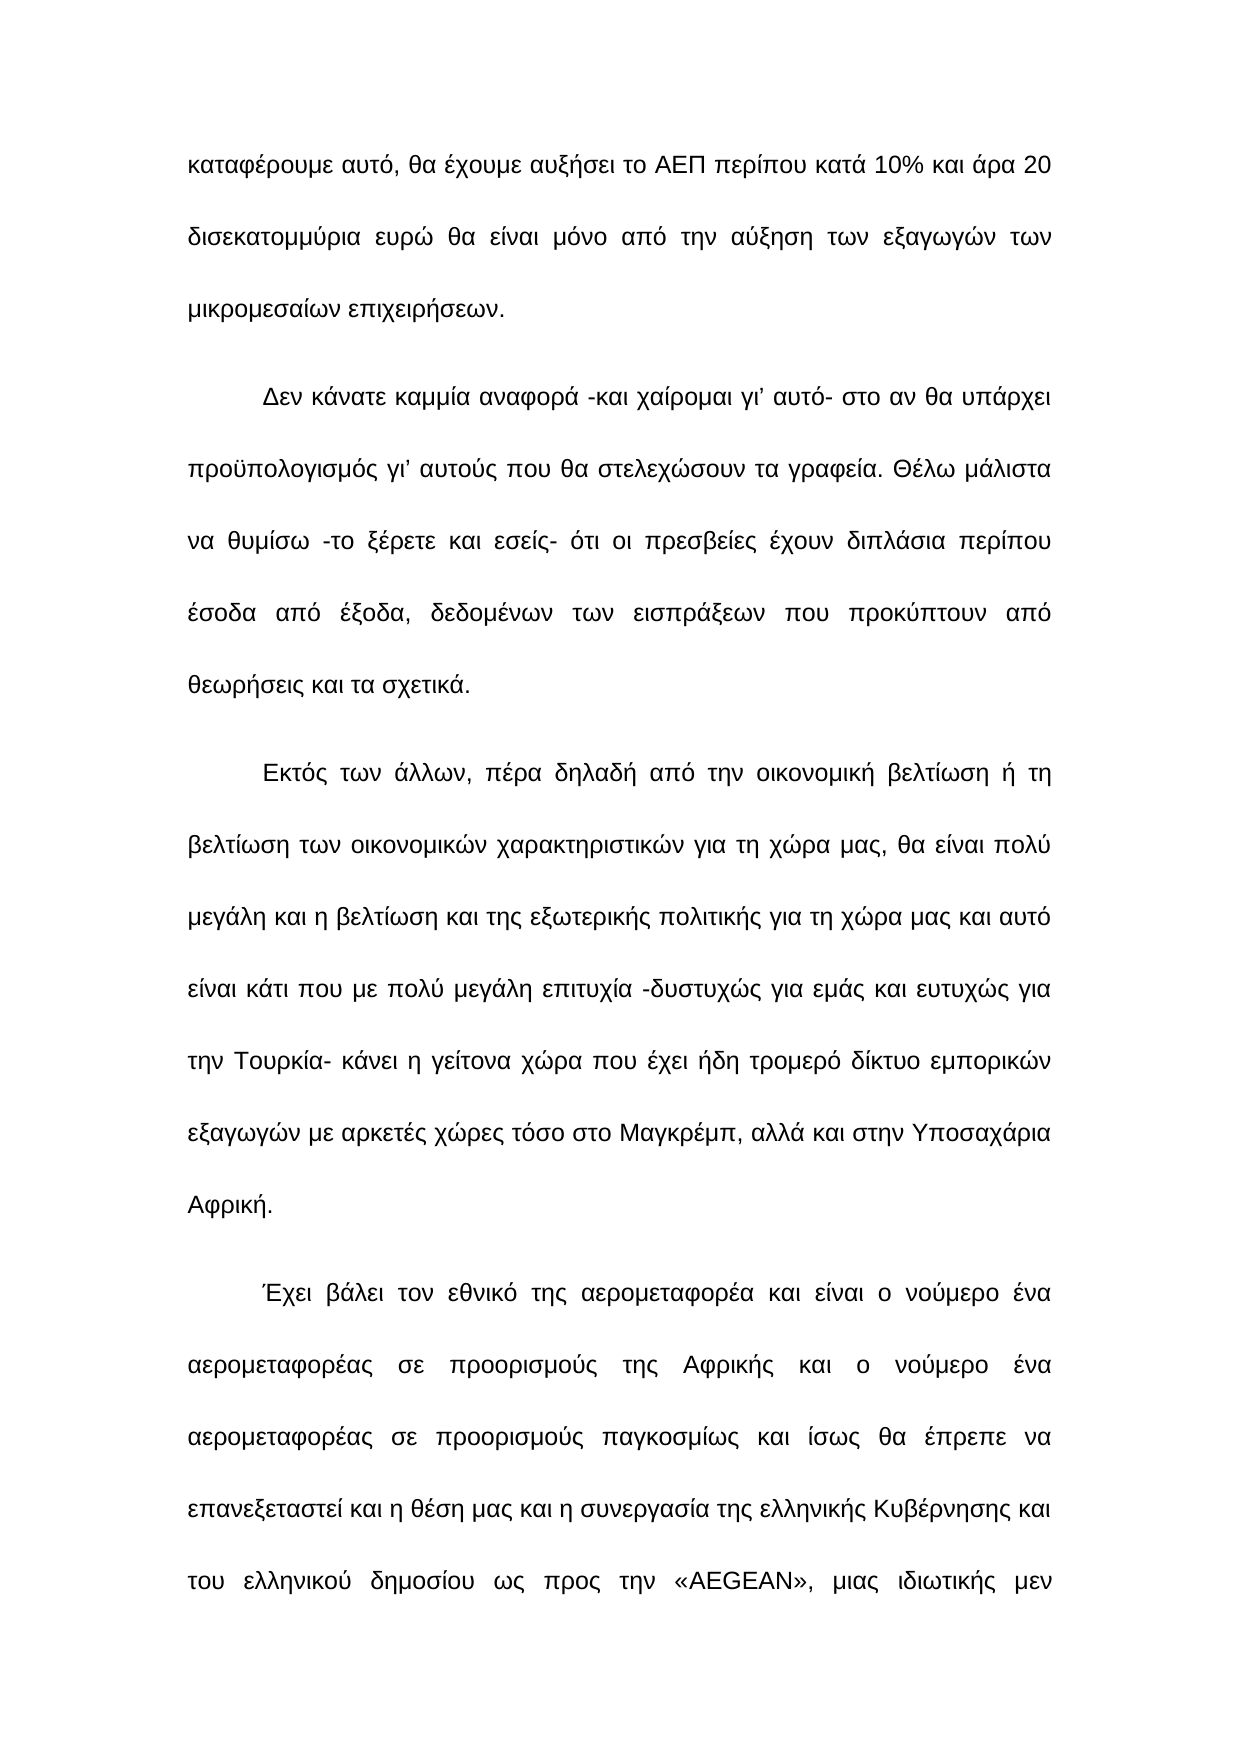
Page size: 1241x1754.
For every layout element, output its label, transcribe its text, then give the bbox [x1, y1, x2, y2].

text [187, 1278, 1053, 1594]
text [187, 150, 1053, 322]
text Εκτός των άλλων, πέρα δηλαδή από την οικονομική βελτίωση ή τη βελτίωση των οικονομικών χαρακτηριστικών για τη χώρα μας, θα είναι πολύ μεγάλη και η βελτίωση και της εξωτερικής πολιτικής για τη χώρα μας και αυτό είναι κάτι που με πολύ μεγάλη επιτυχία -δυστυχώς για εμάς και ευτυχώς για την Τουρκία- κάνει η γείτονα χώρα που έχει ήδη τρομερό δίκτυο εμπορικών εξαγωγών με αρκετές χώρες τόσο στο Μαγκρέμπ, αλλά και στην Υποσαχάρια Αφρική. [187, 758, 1053, 1218]
text Δεν κάνατε καμμία αναφορά -και χαίρομαι γι’ αυτό- στο αν θα υπάρχει προϋπολογισμός γι’ αυτούς που θα στελεχώσουν τα γραφεία. Θέλω μάλιστα να θυμίσω -το ξέρετε και εσείς- ότι οι πρεσβείες έχουν διπλάσια περίπου έσοδα από έξοδα, δεδομένων των εισπράξεων που προκύπτουν από θεωρήσεις και τα σχετικά. [187, 382, 1053, 698]
